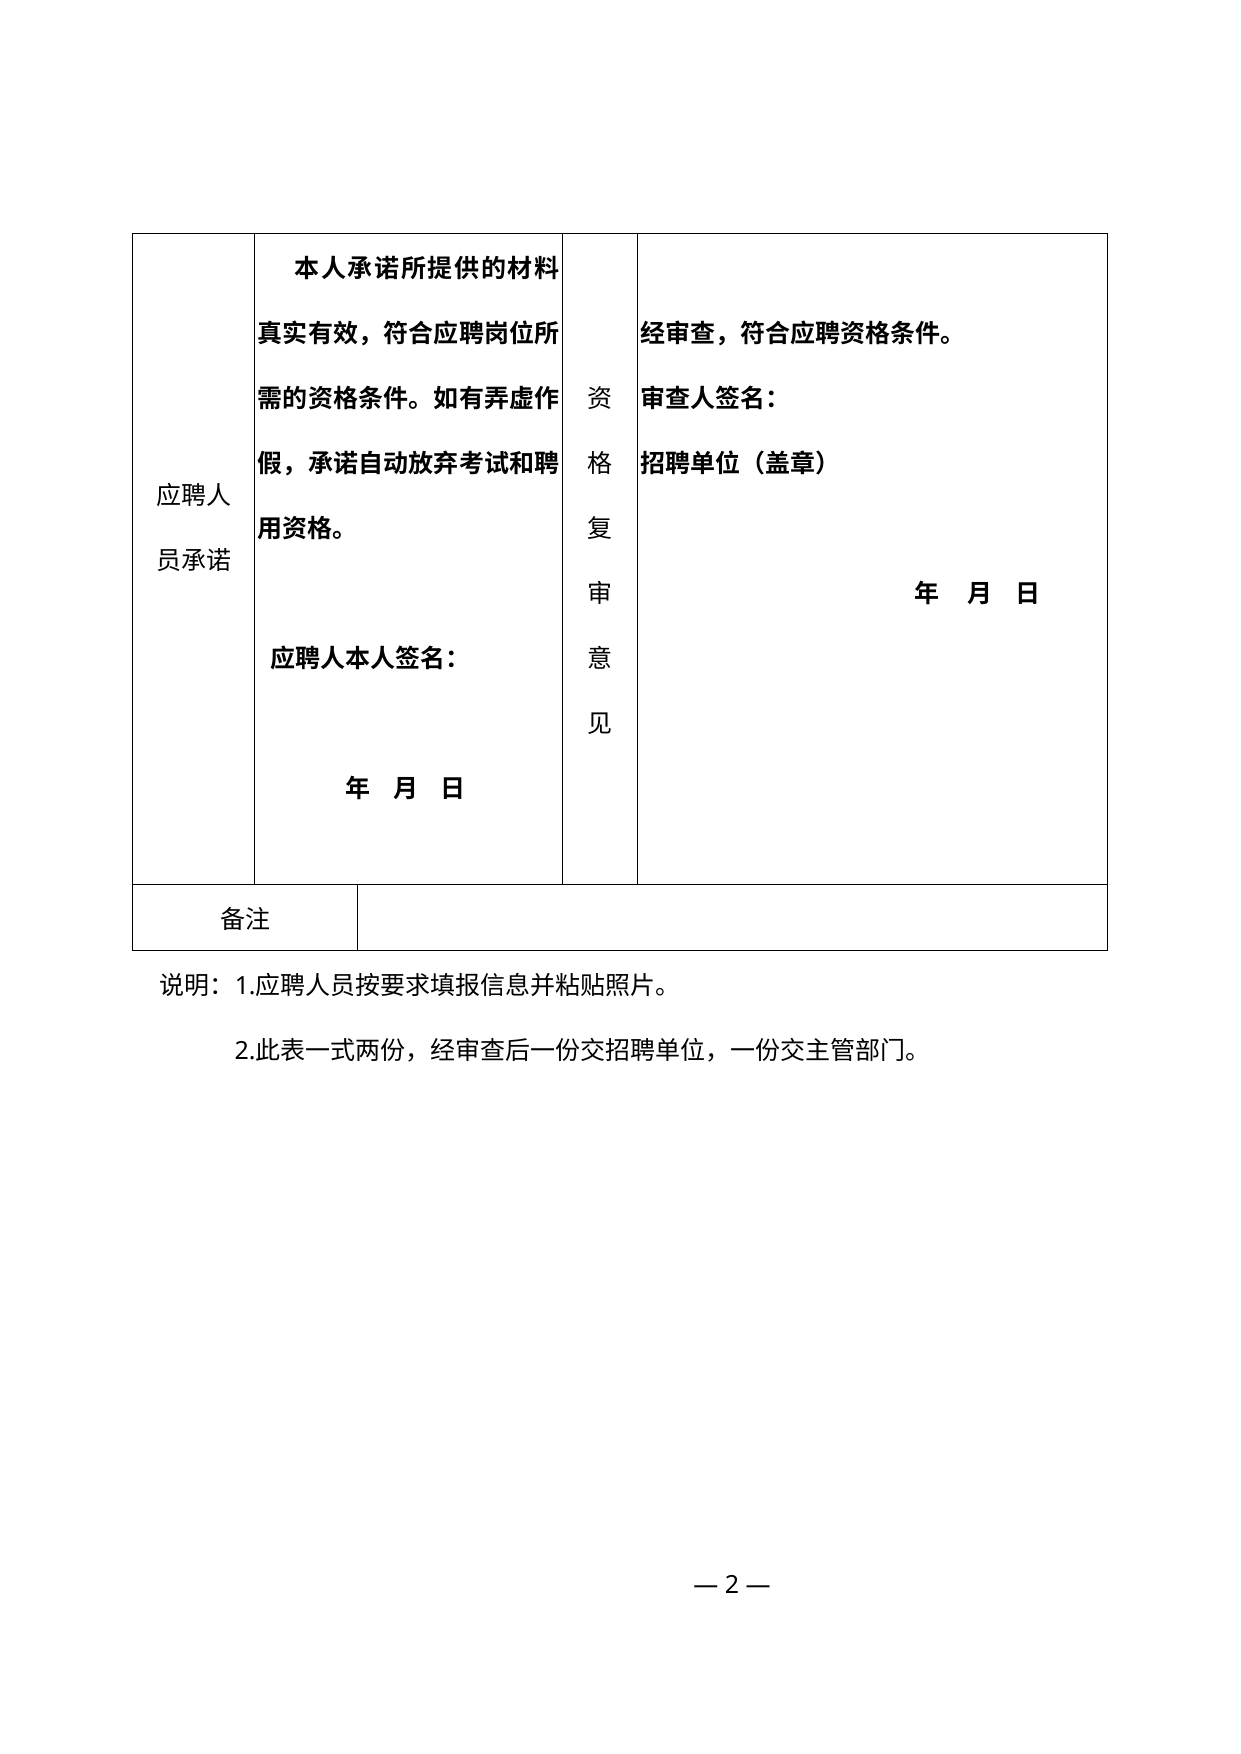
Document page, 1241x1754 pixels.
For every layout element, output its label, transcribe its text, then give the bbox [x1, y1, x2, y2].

table_cell [358, 885, 1107, 950]
text 2.此表一式两份，经审查后一份交招聘单位，一份交主管部门。 [234, 1016, 1081, 1081]
table_cell 资 格 复 审 意 见 [563, 234, 637, 884]
table_cell 应聘人 员承诺 [133, 234, 254, 884]
text 说明：1.应聘人员按要求填报信息并粘贴照片。 [159, 951, 1081, 1016]
table_cell 备注 [133, 885, 357, 950]
table_cell 本人承诺所提供的材料真实有效，符合应聘岗位所需的资格条件。如有弄虚作假，承诺自动放弃考试和聘用资格。 应聘人本人签名： 年 月 日 [255, 234, 562, 884]
table_cell 经审查，符合应聘资格条件。 审查人签名： 招聘单位（盖章） 年 月 日 [638, 234, 1107, 884]
